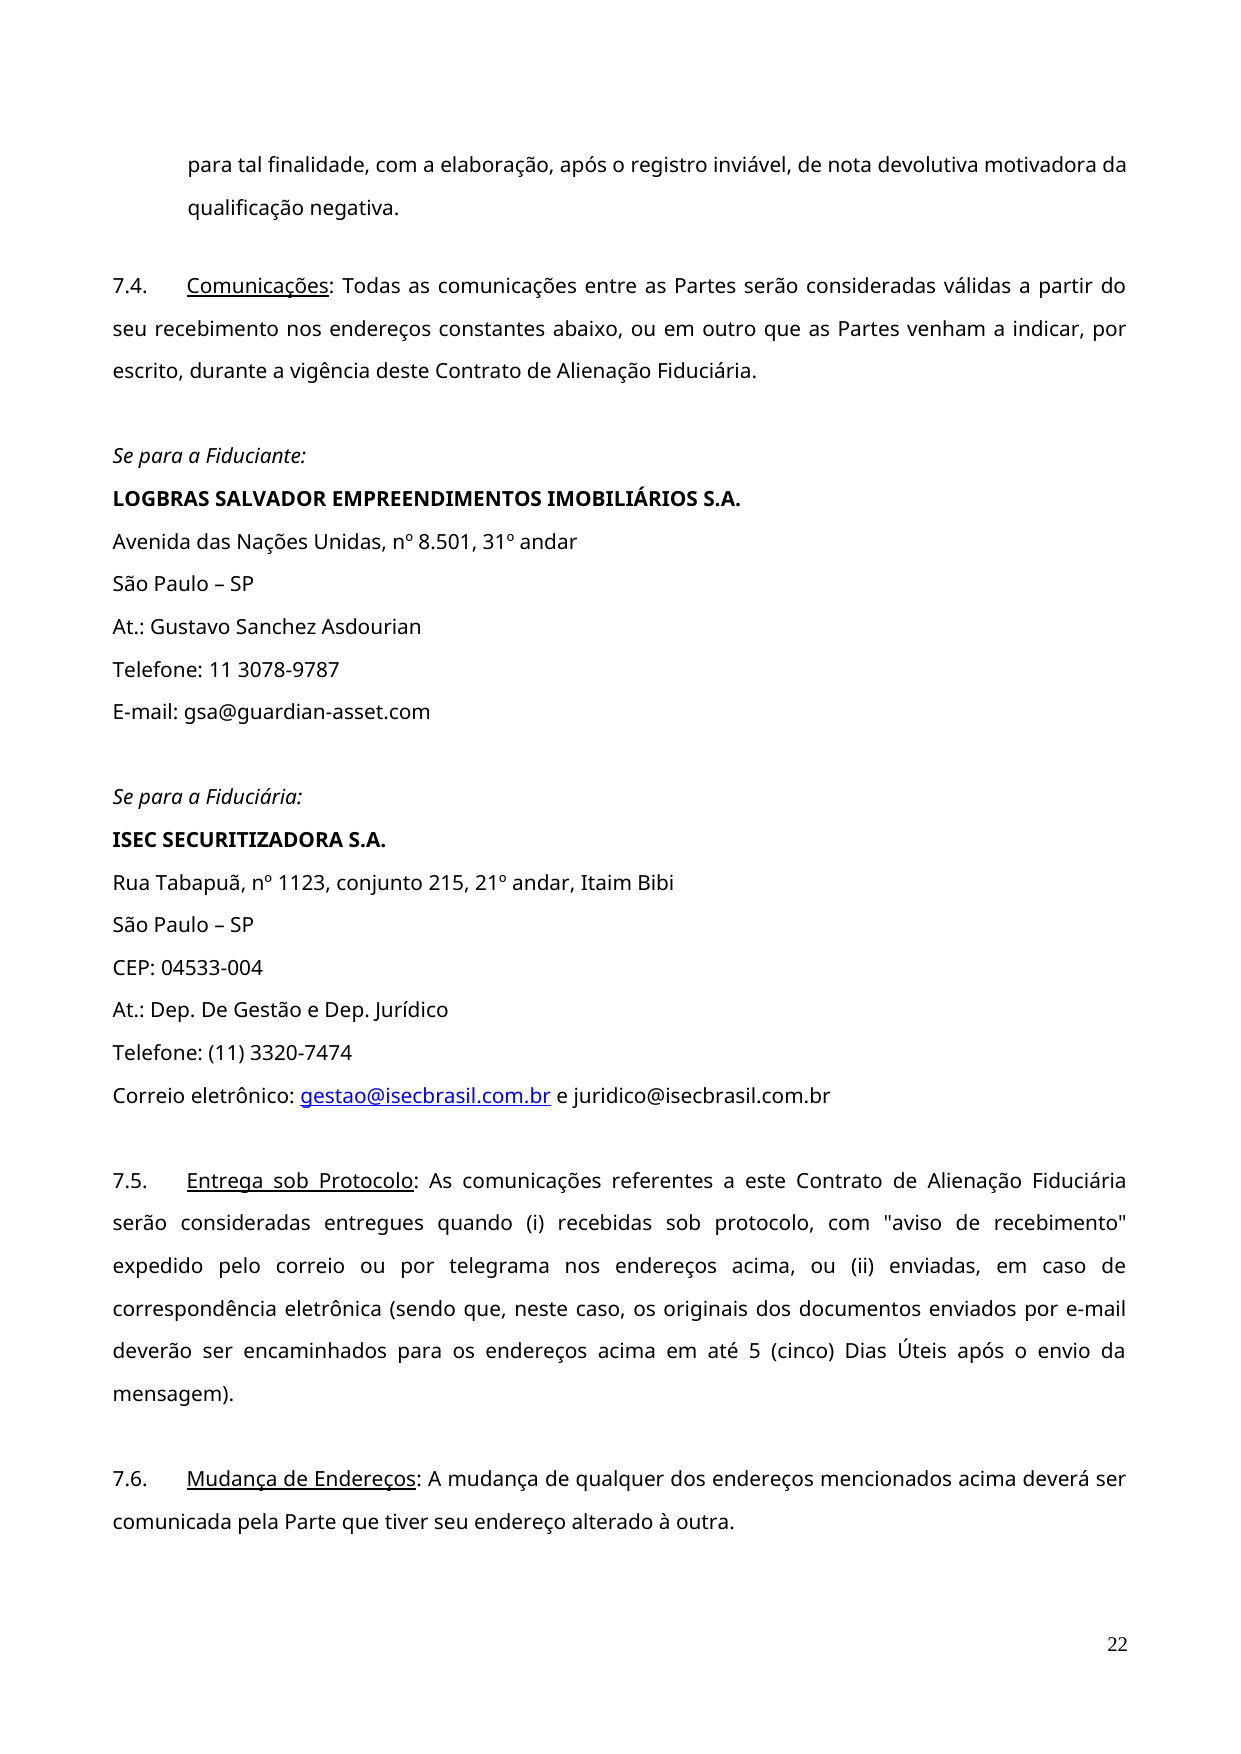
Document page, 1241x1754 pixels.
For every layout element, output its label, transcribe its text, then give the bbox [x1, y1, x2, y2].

text São Paulo – SP [112, 569, 1128, 598]
text 7.6. Mudança de Endereços: A mudança de qualquer dos endereços mencionados acima deverá ser comunicada pela Parte que tiver seu endereço alterado à outra. [112, 1464, 1128, 1535]
text At.: Gustavo Sanchez Asdourian [112, 612, 1128, 641]
text Se para a Fiduciante: [112, 442, 1128, 470]
text Telefone: (11) 3320-7474 [112, 1038, 1128, 1067]
text Telefone: 11 3078-9787 [112, 655, 1128, 683]
text 7.4. Comunicações: Todas as comunicações entre as Partes serão consideradas válidas a partir do seu recebimento nos endereços constantes abaixo, ou em outro que as Partes venham a indicar, por escrito, durante a vigência deste Contrato de Alienação Fiduciária. [112, 271, 1128, 385]
text São Paulo – SP [112, 910, 1128, 939]
text Correio eletrônico: gestao@isecbrasil.com.br e juridico@isecbrasil.com.br [112, 1081, 1128, 1109]
text CEP: 04533-004 [112, 953, 1128, 981]
text 7.5. Entrega sob Protocolo: As comunicações referentes a este Contrato de Alienação Fiduciária serão consideradas entregues quando (i) recebidas sob protocolo, com "aviso de recebimento" expedido pelo correio ou por telegrama nos endereços acima, ou (ii) enviadas, em caso de correspondência eletrônica (sendo que, neste caso, os originais dos documentos enviados por e-mail deverão ser encaminhados para os endereços acima em até 5 (cinco) Dias Úteis após o envio da mensagem). [112, 1166, 1128, 1407]
text ISEC SECURITIZADORA S.A. [112, 825, 1128, 853]
text LOGBRAS SALVADOR EMPREENDIMENTOS IMOBILIÁRIOS S.A. [112, 484, 1128, 513]
text Se para a Fiduciária: [112, 782, 1128, 811]
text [187, 150, 1128, 221]
text E-mail: gsa@guardian-asset.com [112, 697, 1128, 726]
text At.: Dep. De Gestão e Dep. Jurídico [112, 996, 1128, 1024]
text Rua Tabapuã, nº 1123, conjunto 215, 21º andar, Itaim Bibi [112, 868, 1128, 896]
text Avenida das Nações Unidas, nº 8.501, 31º andar [112, 527, 1128, 555]
